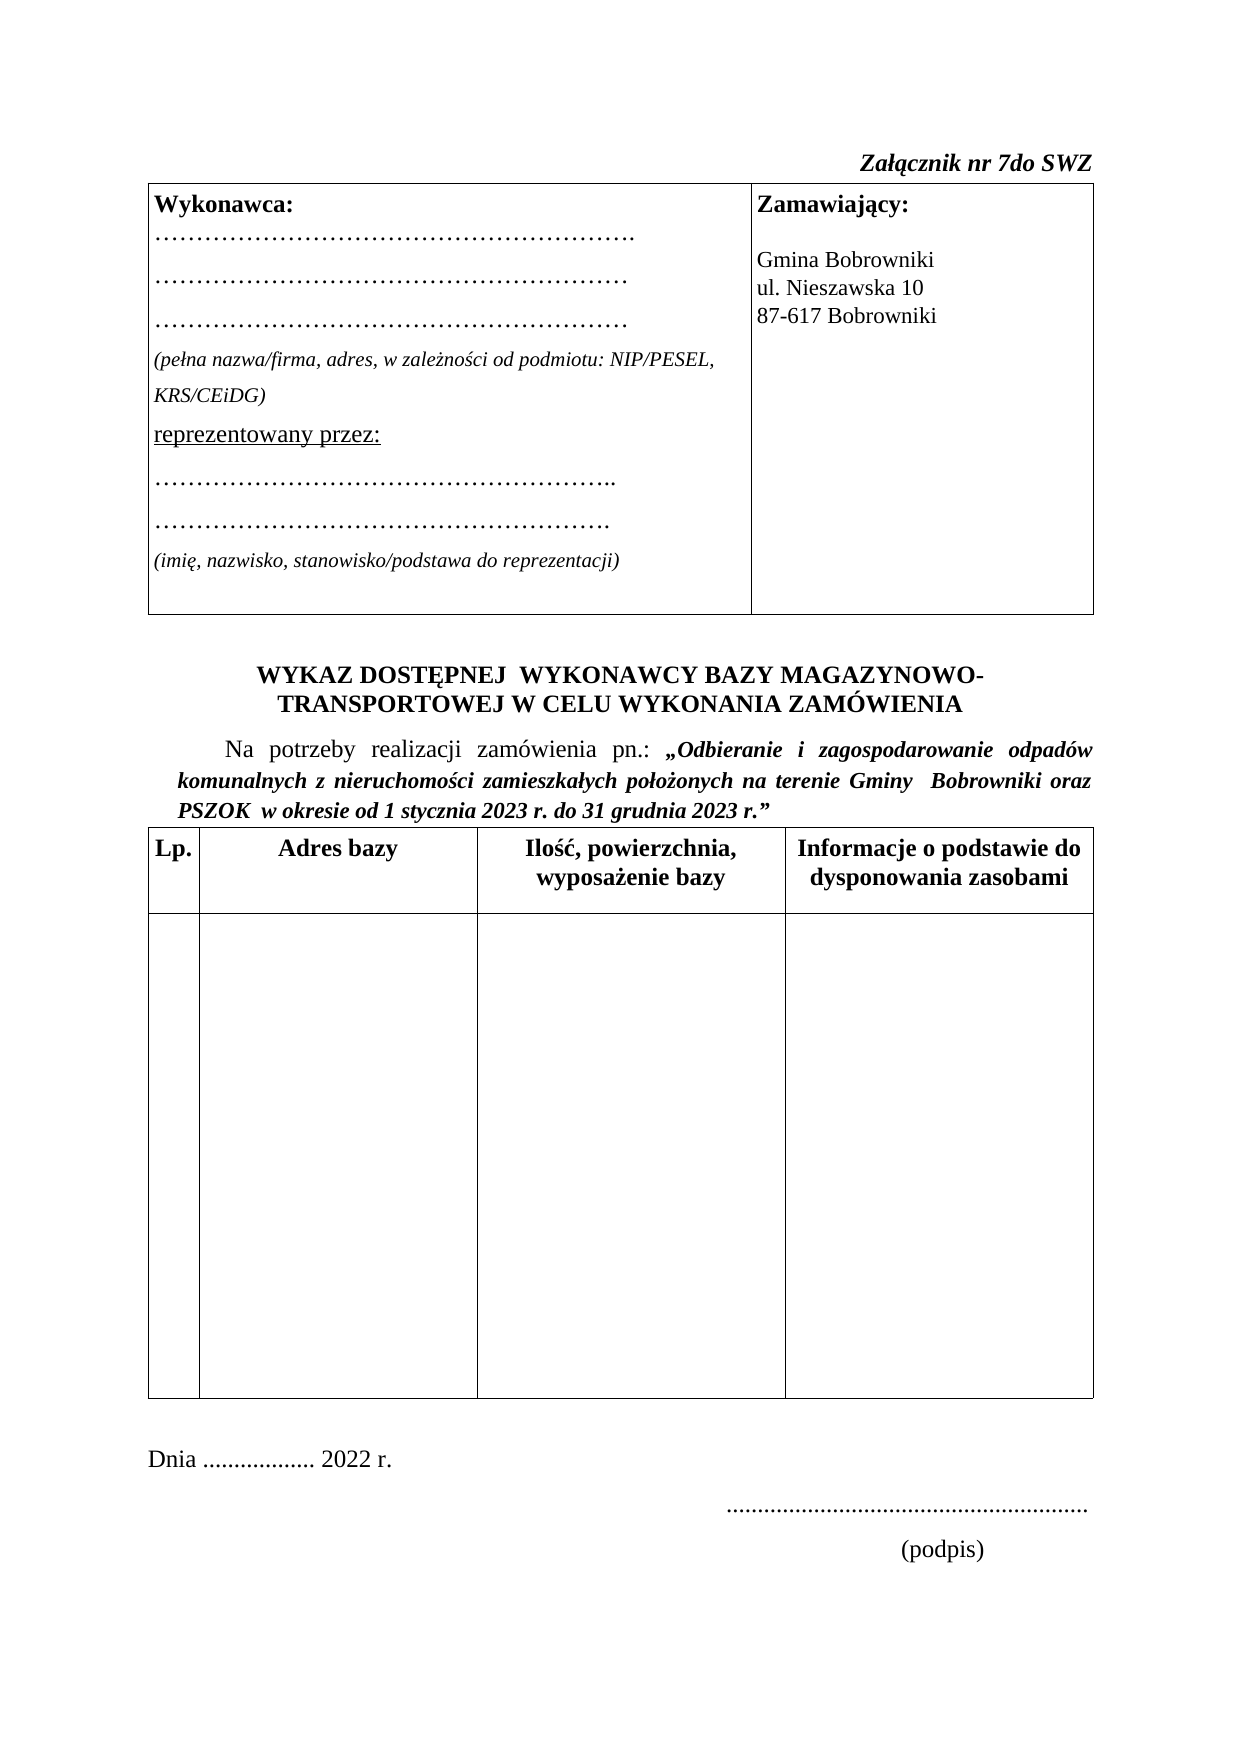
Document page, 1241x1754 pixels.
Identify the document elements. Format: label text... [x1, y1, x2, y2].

table_header Adres bazy [200, 828, 477, 913]
text Załącznik nr 7do SWZ [148, 148, 1093, 176]
text WYKAZ DOSTĘPNEJ WYKONAWCY BAZY MAGAZYNOWO-TRANSPORTOWEJ W CELU WYKONANIA ZAMÓWIENIA [148, 660, 1093, 717]
text Na potrzeby realizacji zamówienia pn.: „Odbieranie i zagospodarowanie odpadów komunalnych z nieruchomości zamieszkałych położonych na terenie Gminy Bobrowniki oraz PSZOK w okresie od 1 stycznia 2023 r. do 31 grudnia 2023 r.” [148, 734, 1093, 823]
table_header Wykonawca: …………………………………………………. ………………………………………………… ………………………………………………… (pełna nazwa/firma, adres, w zależności od podmiotu: NIP/PESEL, KRS/CEiDG) reprezentowany przez: ……………………………………………….. ………………………………………………. (imię, nazwisko, stanowisko/podstawa do reprezentacji) [149, 184, 751, 614]
table_header Lp. [149, 828, 199, 913]
table_header Zamawiający: Gmina Bobrowniki ul. Nieszawska 10 87-617 Bobrowniki [752, 184, 1093, 614]
text Dnia .................. 2022 r. [148, 1444, 1093, 1472]
text (podpis) [701, 1534, 1093, 1563]
table_header Ilość, powierzchnia, wyposażenie bazy [478, 828, 785, 913]
table_cell [478, 914, 785, 1398]
table_header Informacje o podstawie do dysponowania zasobami [786, 828, 1093, 913]
table_cell [149, 914, 199, 1398]
table_cell [786, 914, 1093, 1398]
table_cell [200, 914, 477, 1398]
text .......................................................... [701, 1489, 1093, 1518]
